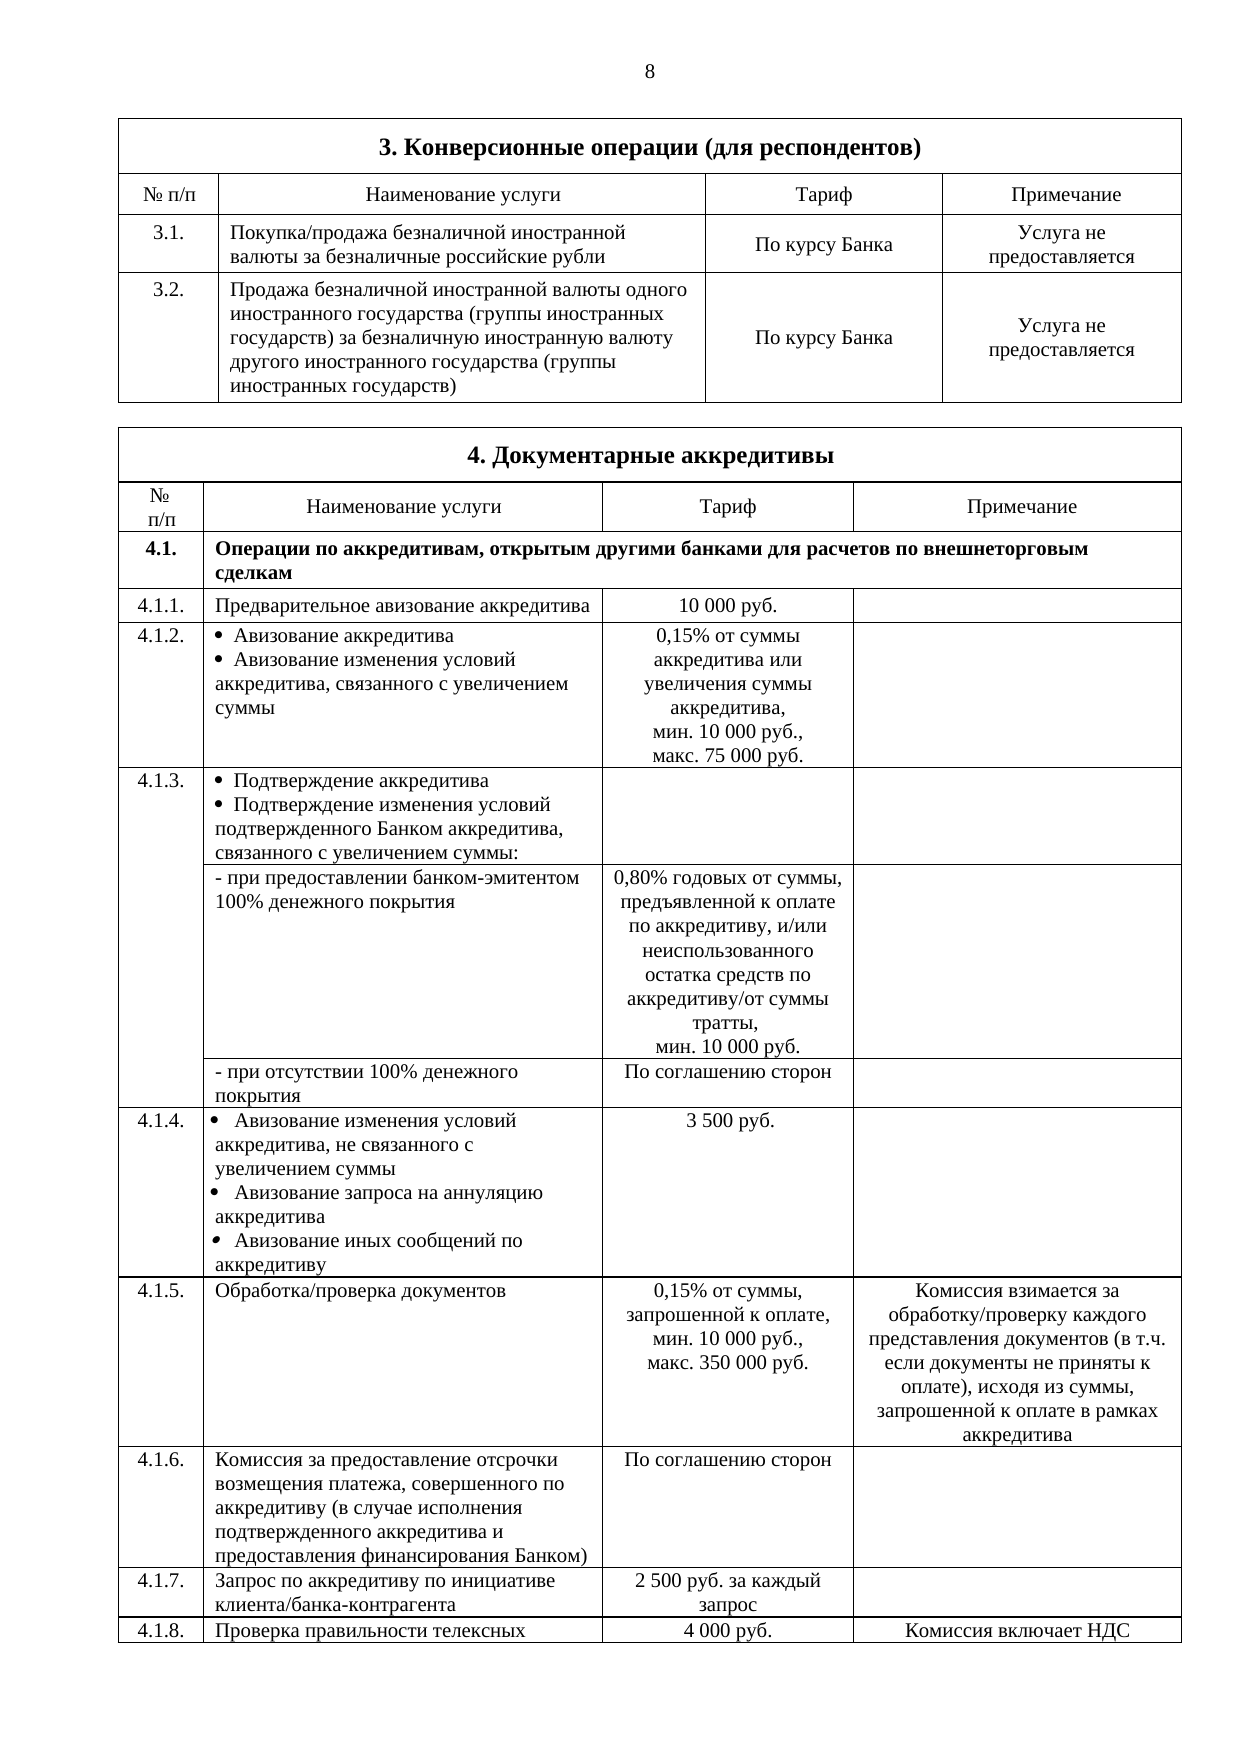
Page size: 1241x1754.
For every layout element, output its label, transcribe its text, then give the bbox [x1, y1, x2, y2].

table_cell № п/п [119, 483, 203, 531]
table_header 3. Конверсионные операции (для респондентов) [119, 119, 1181, 173]
table_cell 0,15% от суммы, запрошенной к оплате, мин. 10 000 руб., макс. 350 000 руб. [603, 1278, 853, 1446]
table_cell [854, 1108, 1181, 1276]
table_cell 4.1.1. [119, 589, 203, 622]
table_cell Покупка/продажа безналичной иностранной валюты за безналичные российские рубли [219, 215, 705, 272]
table_cell - при отсутствии 100% денежного покрытия [204, 1059, 602, 1107]
table_cell Тариф [706, 174, 942, 214]
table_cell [854, 1618, 1181, 1642]
table_cell Наименование услуги [219, 174, 705, 214]
table_cell 10 000 руб. [603, 589, 853, 622]
table_cell 2 500 руб. за каждый запрос [603, 1568, 853, 1616]
table_cell 3 500 руб. [603, 1108, 853, 1276]
table_cell 0,80% годовых от суммы, предъявленной к оплате по аккредитиву, и/или неиспользованного остатка средств по аккредитиву/от суммы тратты, мин. 10 000 руб. [603, 865, 853, 1058]
table_cell 4.1.5. [119, 1278, 203, 1446]
table_cell Авизование аккредитива Авизование изменения условий аккредитива, связанного с увеличением суммы [204, 623, 602, 767]
table_cell По курсу Банка [706, 273, 942, 402]
table_cell Запрос по аккредитиву по инициативе клиента/банка-контрагента [204, 1568, 602, 1616]
table_cell [854, 623, 1181, 767]
table_header 4. Документарные аккредитивы [119, 428, 1181, 481]
table_cell [854, 589, 1181, 622]
table_cell 4.1.3. [119, 768, 203, 1107]
table_cell По соглашению сторон [603, 1059, 853, 1107]
table_cell 3.1. [119, 215, 218, 272]
table_cell Предварительное авизование аккредитива [204, 589, 602, 622]
table_cell Операции по аккредитивам, открытым другими банками для расчетов по внешнеторговым сделкам [204, 532, 1181, 588]
table_cell [854, 865, 1181, 1058]
table_cell № п/п [119, 174, 218, 214]
table_cell [854, 1447, 1181, 1567]
table_cell Услуга не предоставляется [943, 215, 1181, 272]
table_cell Подтверждение аккредитива Подтверждение изменения условий подтвержденного Банком аккредитива, связанного с увеличением суммы: [204, 768, 602, 864]
table_cell 4.1.8. [119, 1618, 203, 1642]
table_cell Комиссия взимается за обработку/проверку каждого представления документов (в т.ч. если документы не приняты к оплате), исходя из суммы, запрошенной к оплате в рамках аккредитива [854, 1278, 1181, 1446]
table_cell Примечание [943, 174, 1181, 214]
table_cell [854, 768, 1181, 864]
table_cell По соглашению сторон [603, 1447, 853, 1567]
table_cell 4.1.6. [119, 1447, 203, 1567]
table_cell 4.1.4. [119, 1108, 203, 1276]
table_cell Наименование услуги [204, 483, 602, 531]
table_cell [854, 1568, 1181, 1616]
table_cell 0,15% от суммы аккредитива или увеличения суммы аккредитива, мин. 10 000 руб., макс. 75 000 руб. [603, 623, 853, 767]
table_cell Услуга не предоставляется [943, 273, 1181, 402]
table_cell 3.2. [119, 273, 218, 402]
table_cell Тариф [603, 483, 853, 531]
table_cell 4 000 руб. [603, 1618, 853, 1642]
table_cell - при предоставлении банком-эмитентом 100% денежного покрытия [204, 865, 602, 1058]
table_cell 4.1.7. [119, 1568, 203, 1616]
table_cell Обработка/проверка документов [204, 1278, 602, 1446]
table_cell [204, 1618, 602, 1642]
table_cell 4.1.2. [119, 623, 203, 767]
table_cell 4.1. [119, 532, 203, 588]
table_cell По курсу Банка [706, 215, 942, 272]
table_cell [603, 768, 853, 864]
table_cell Авизование изменения условий аккредитива, не связанного с увеличением суммы Авизование запроса на аннуляцию аккредитива Авизование иных сообщений по аккредитиву [204, 1108, 602, 1276]
table_cell Продажа безналичной иностранной валюты одного иностранного государства (группы иностранных государств) за безналичную иностранную валюту другого иностранного государства (группы иностранных государств) [219, 273, 705, 402]
table_cell Примечание [854, 483, 1181, 531]
table_cell Комиссия за предоставление отсрочки возмещения платежа, совершенного по аккредитиву (в случае исполнения подтвержденного аккредитива и предоставления финансирования Банком) [204, 1447, 602, 1567]
table_cell [854, 1059, 1181, 1107]
